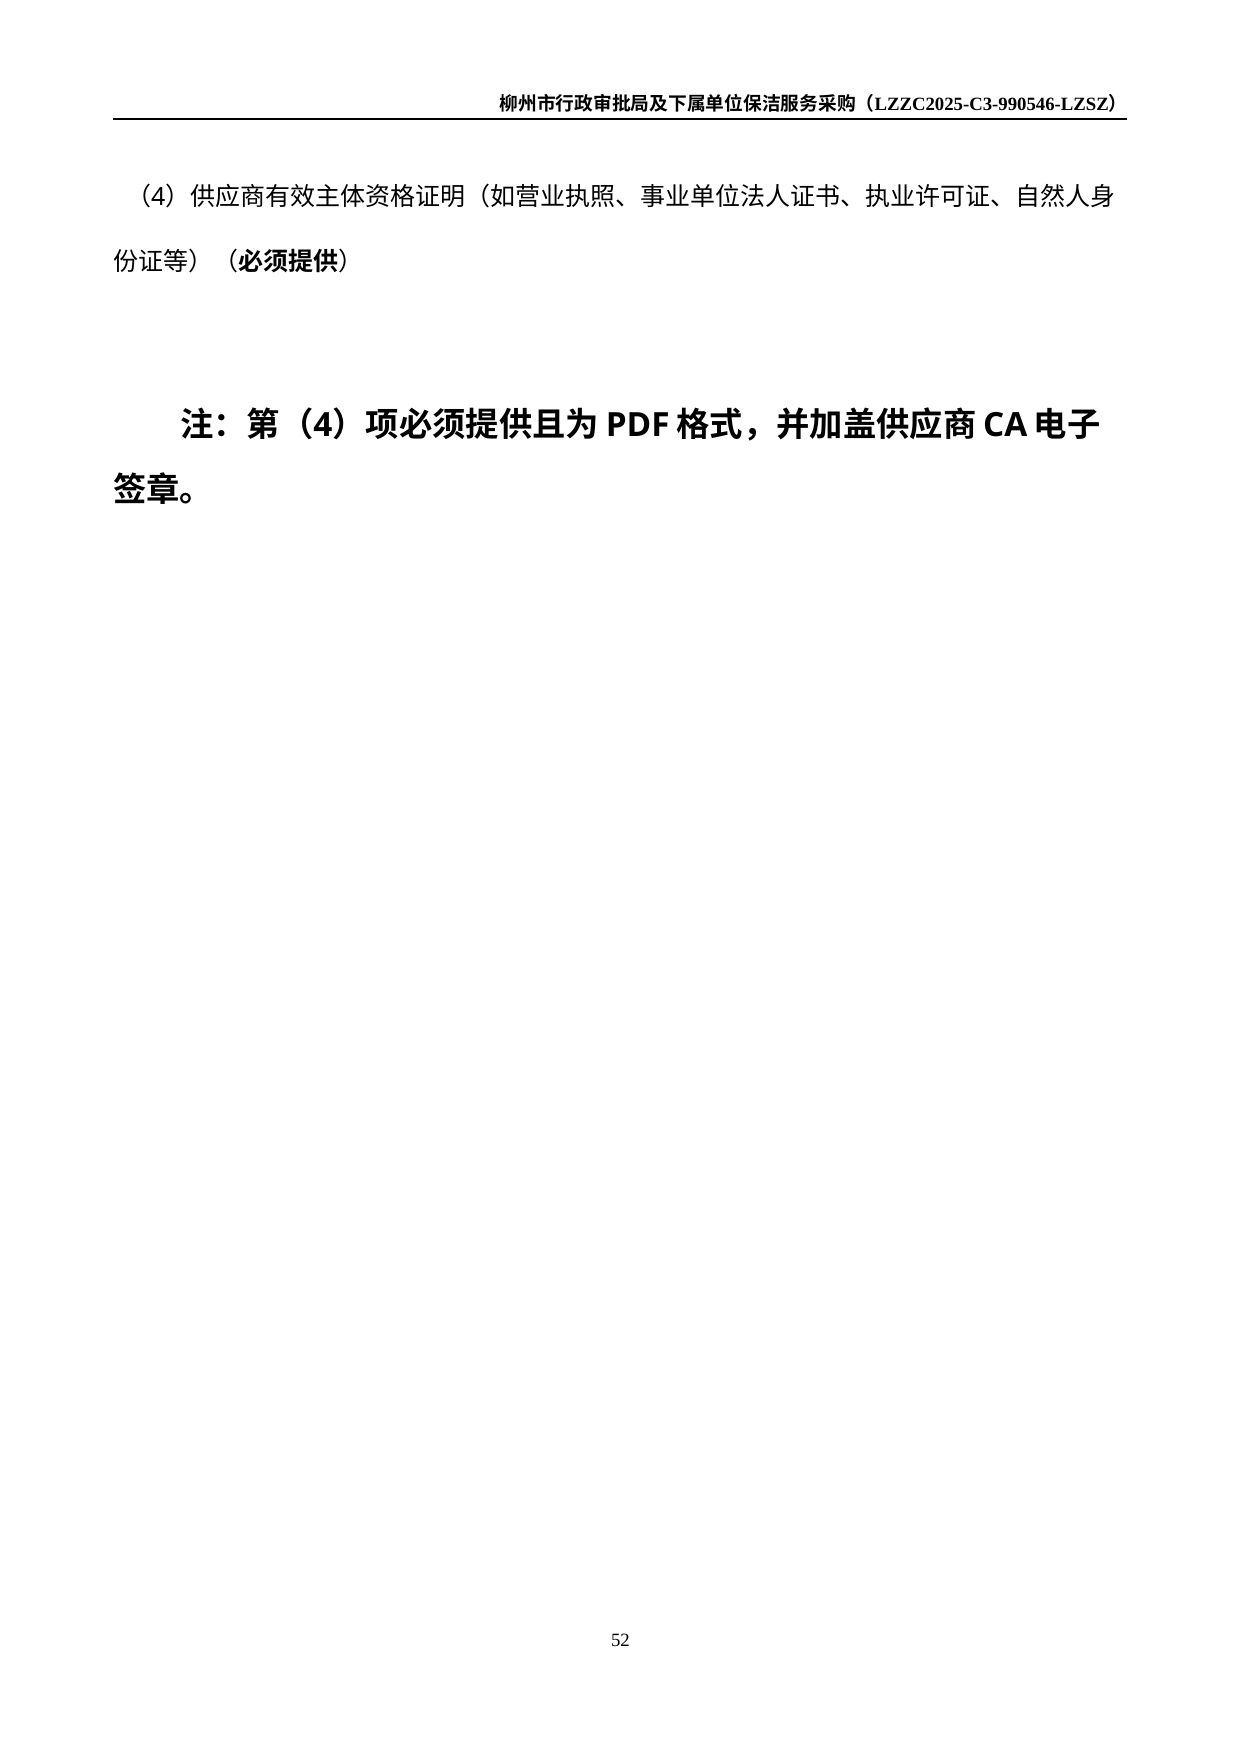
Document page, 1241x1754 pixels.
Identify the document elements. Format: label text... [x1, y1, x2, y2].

text 注：第（4）项必须提供且为PDF格式，并加盖供应商CA电子签章。 [113, 389, 1127, 519]
text （4）供应商有效主体资格证明（如营业执照、事业单位法人证书、执业许可证、自然人身份证等）（必须提供） [113, 162, 1127, 292]
